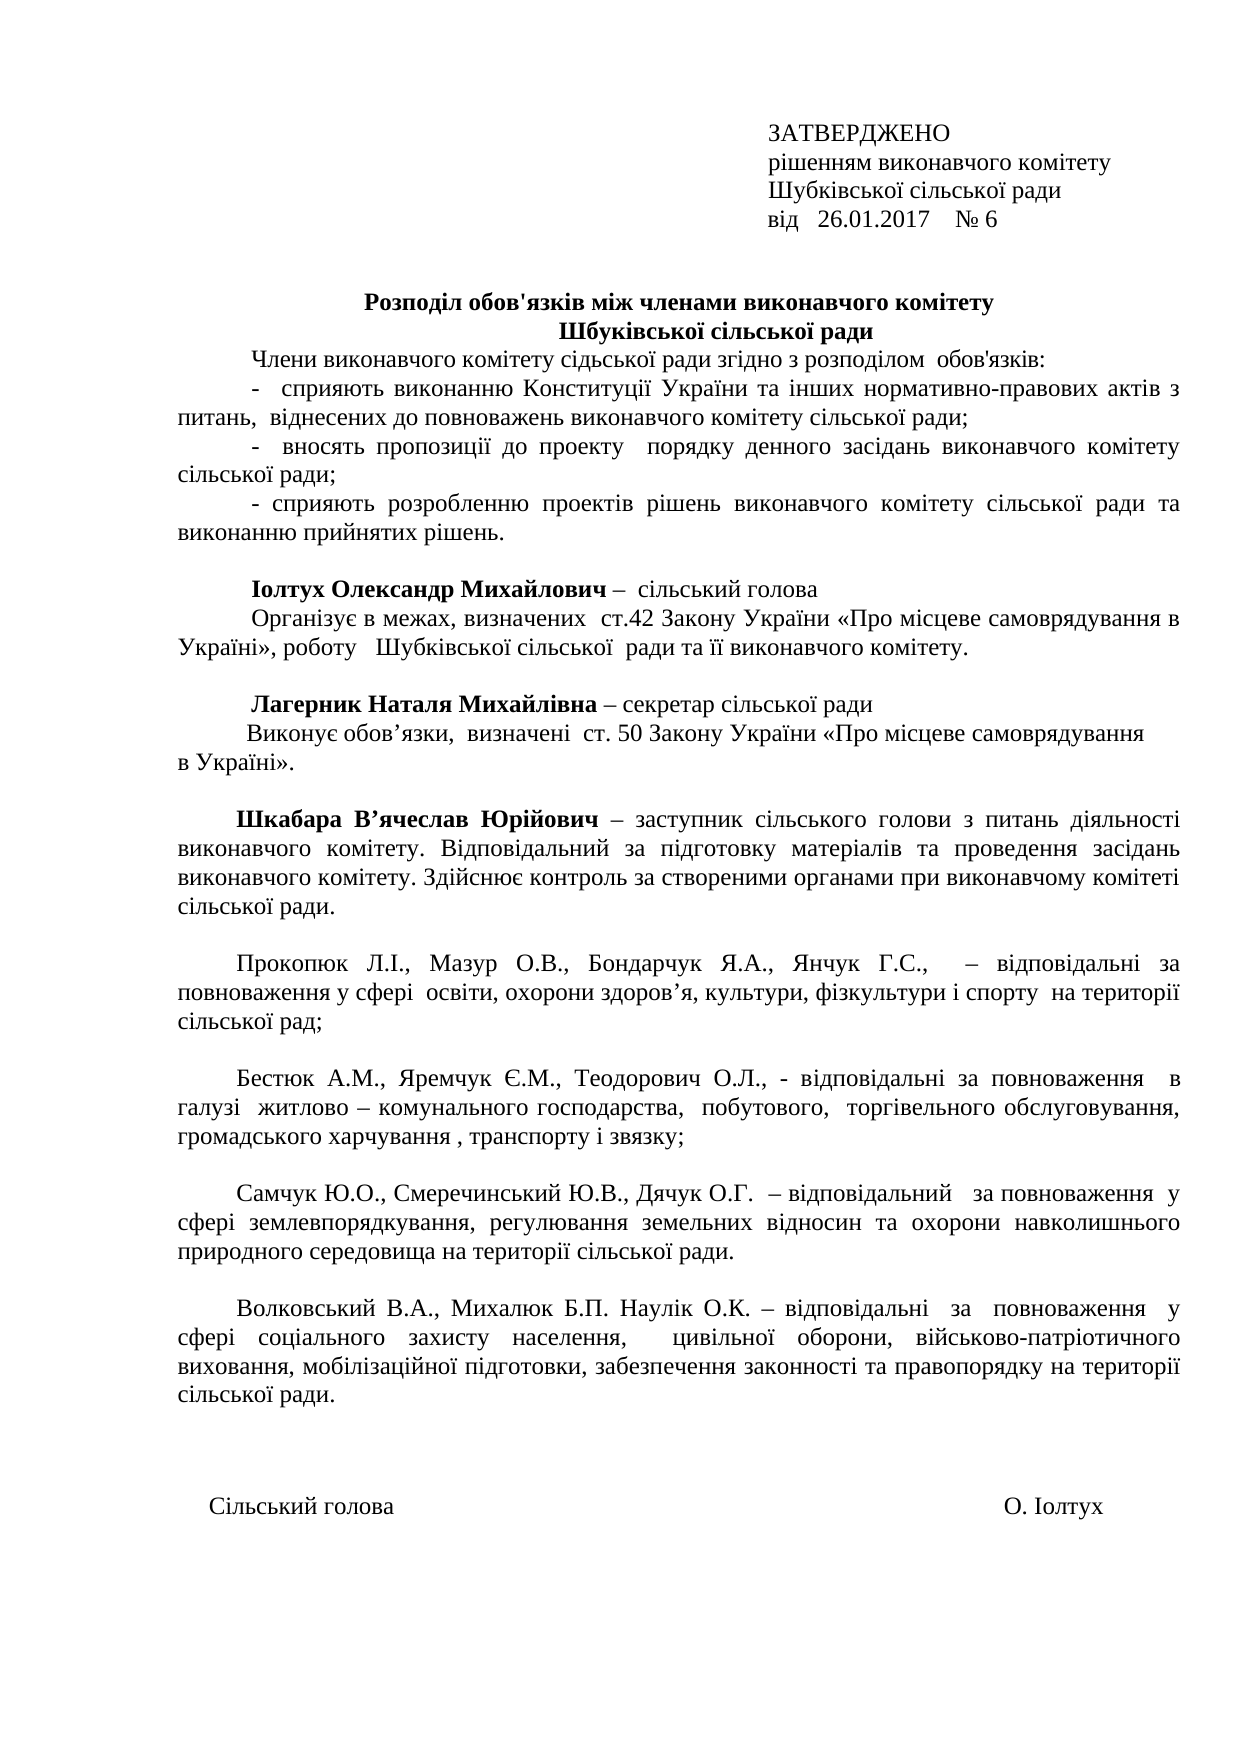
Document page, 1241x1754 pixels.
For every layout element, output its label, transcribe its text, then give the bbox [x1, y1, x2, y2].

subtitle Члени виконавчого комітету сідьської ради згідно з розподілом обов'язків: [177, 344, 1181, 373]
text Шубківської сільської ради [768, 176, 1181, 204]
text Сільський голова О. Іолтух [177, 1491, 1181, 1519]
subtitle Розподіл обов'язків між членами виконавчого комітету [177, 287, 1181, 316]
subtitle Організує в межах, визначених ст.42 Закону України «Про місцеве самоврядування в Україні», роботу Шубківської сільської ради та її виконавчого комітету. [177, 603, 1181, 661]
text Бестюк А.М., Яремчук Є.М., Теодорович О.Л., - відповідальні за повноваження в галузі житлово – комунального господарства, побутового, торгівельного обслуговування, громадського харчування , транспорту і звязку; [177, 1063, 1181, 1149]
text ЗАТВЕРДЖЕНО [768, 118, 1181, 147]
subtitle Шкабара В’ячеслав Юрійович – заступник сільського голови з питань діяльності виконавчого комітету. Відповідальний за підготовку матеріалів та проведення засідань виконавчого комітету. Здійснює контроль за створеними органами при виконавчому комітеті сільської ради. [177, 804, 1181, 919]
text Волковський В.А., Михалюк Б.П. Наулік О.К. – відповідальні за повноваження у сфері соціального захисту населення, цивільної оборони, військово-патріотичного виховання, мобілізаційної підготовки, забезпечення законності та правопорядку на території сільської ради. [177, 1293, 1181, 1408]
text від 26.01.2017 № 6 [693, 204, 1181, 233]
subtitle - сприяють розробленню проектів рішень виконавчого комітету сільської ради та виконанню прийнятих рішень. [177, 488, 1181, 546]
text в Україні». [177, 747, 1181, 776]
text Прокопюк Л.І., Мазур О.В., Бондарчук Я.А., Янчук Г.С., – відповідальні за повноваження у сфері освіти, охорони здоров’я, культури, фізкультури і спорту на території сільської рад; [177, 948, 1181, 1034]
text Самчук Ю.О., Смеречинський Ю.В., Дячук О.Г. – відповідальний за повноваження у сфері землевпорядкування, регулювання земельних відносин та охорони навколишнього природного середовища на території сільської ради. [177, 1178, 1181, 1264]
subtitle Іолтух Олександр Михайлович – сільський голова [177, 574, 1181, 603]
subtitle Лагерник Наталя Михайлівна – секретар сільської ради [177, 689, 1181, 718]
subtitle Шбуківської сільської ради [177, 316, 1181, 344]
text Виконує обов’язки, визначені ст. 50 Закону України «Про місцеве самоврядування [177, 718, 1181, 747]
subtitle - сприяють виконанню Конституції України та інших нормативно-правових актів з питань, віднесених до повноважень виконавчого комітету сільської ради; [177, 373, 1181, 431]
subtitle - вносять пропозиції до проекту порядку денного засідань виконавчого комітету сільської ради; [177, 431, 1181, 488]
text рішенням виконавчого комітету [768, 147, 1181, 176]
